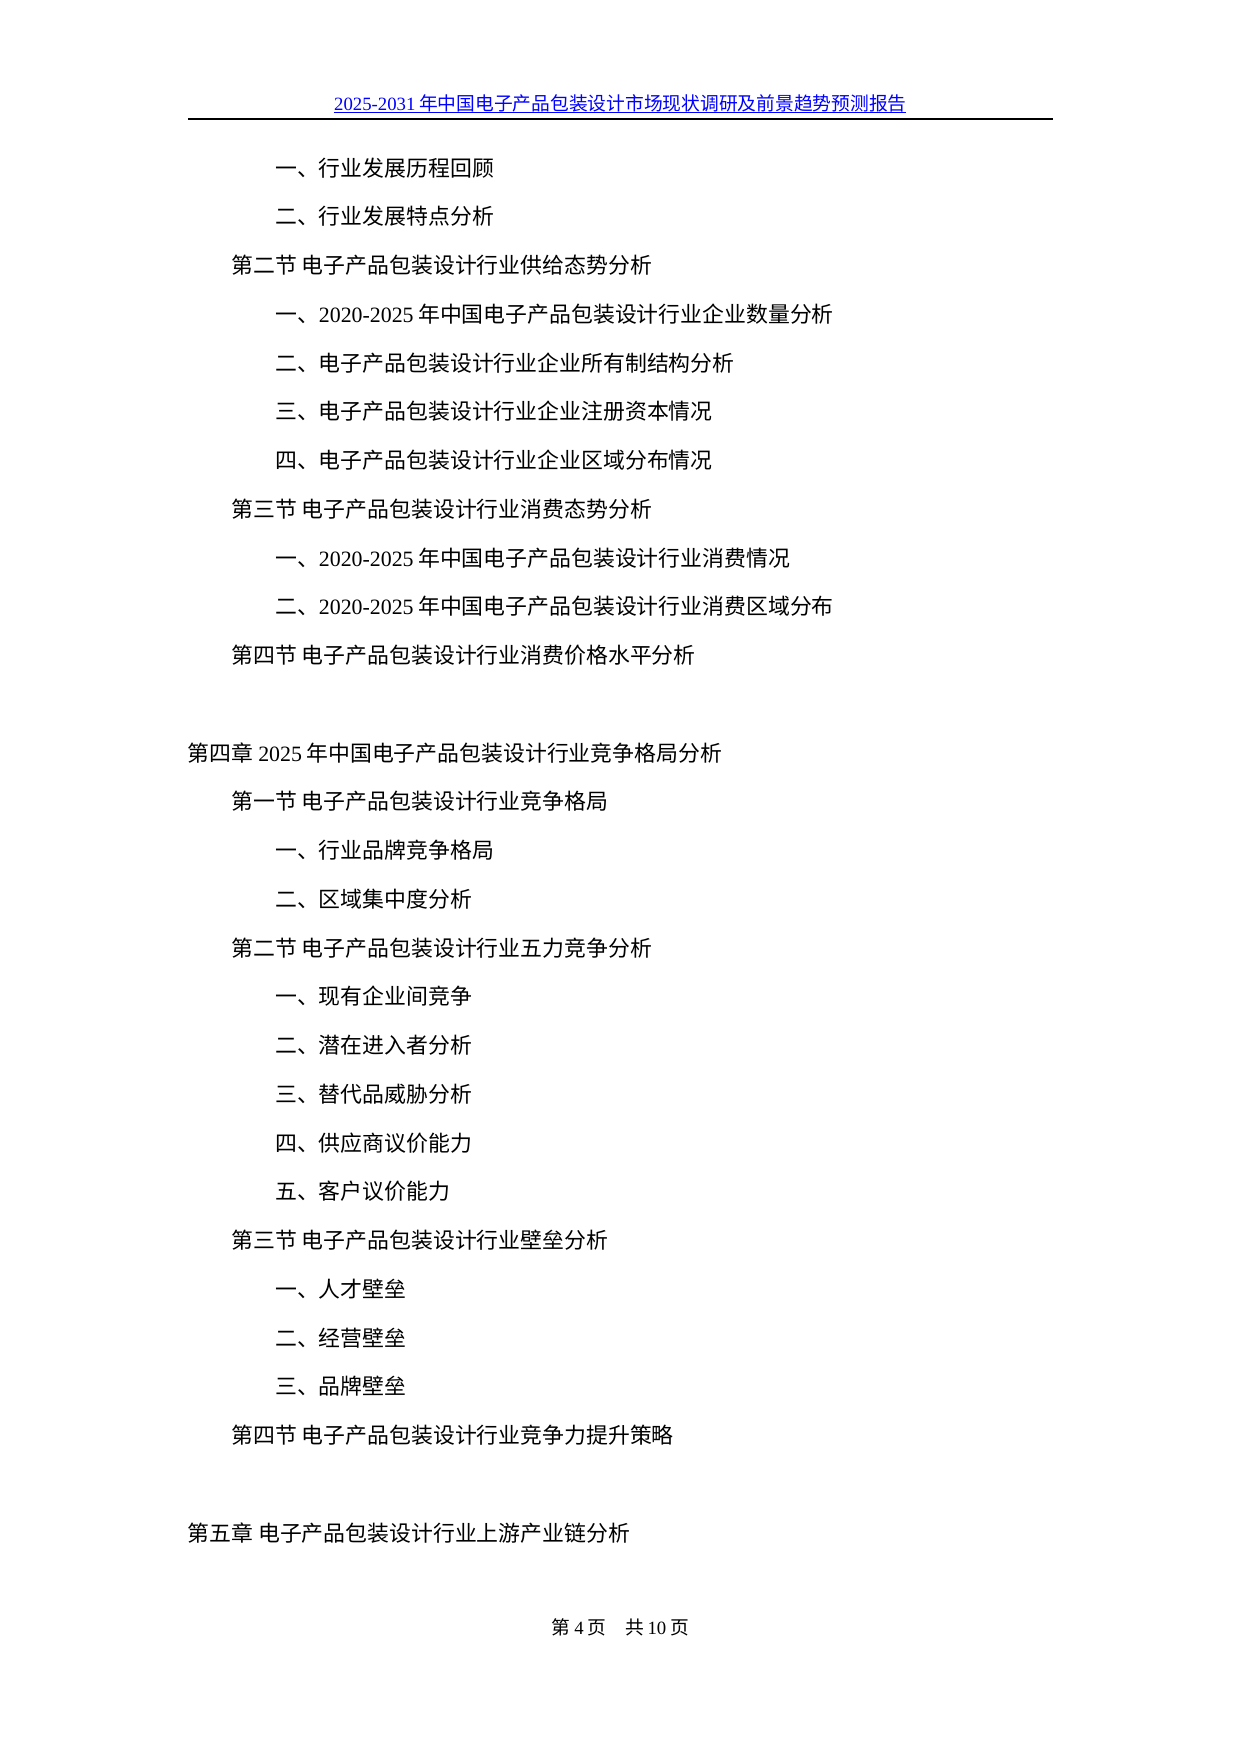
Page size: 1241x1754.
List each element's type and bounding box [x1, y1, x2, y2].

text [187, 150, 1053, 1548]
